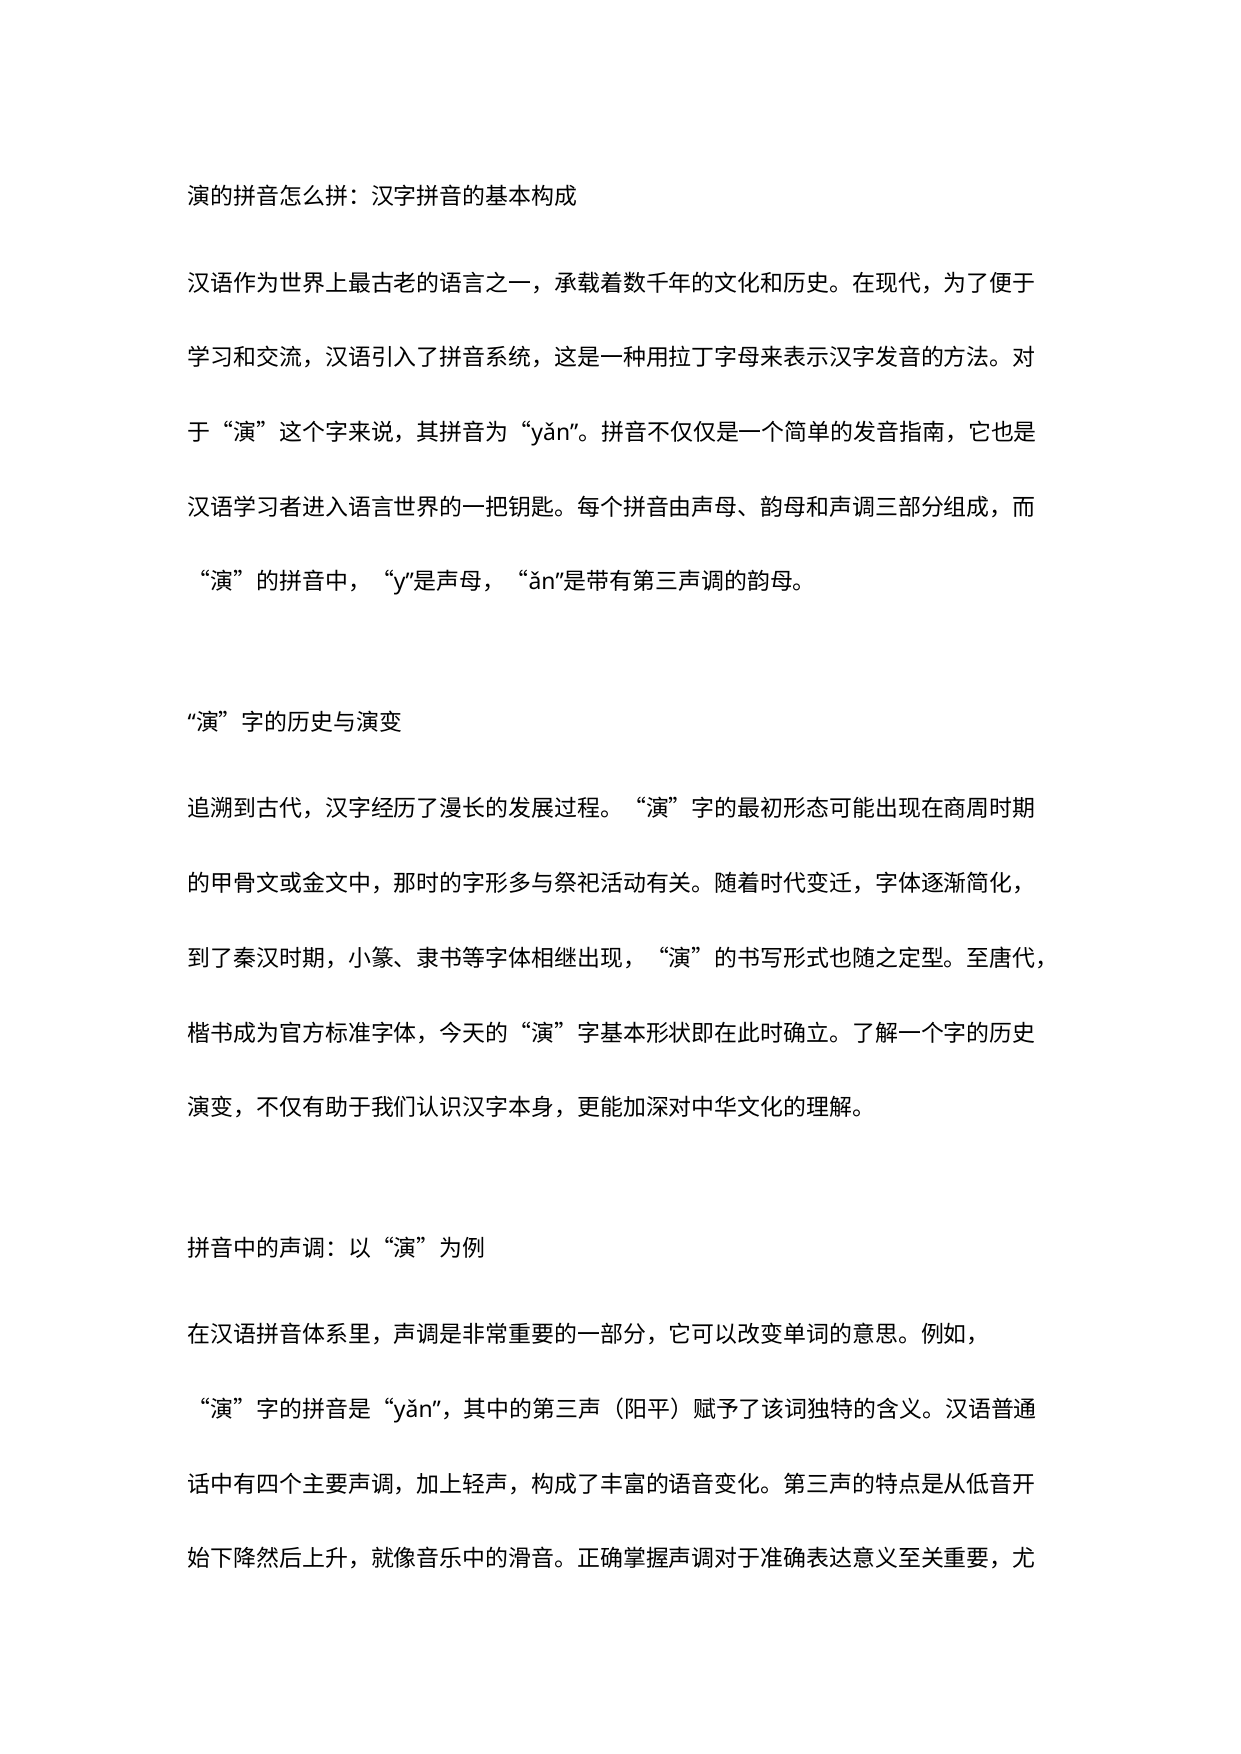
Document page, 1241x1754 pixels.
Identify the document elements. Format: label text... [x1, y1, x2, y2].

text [187, 1300, 1053, 1589]
text 汉语作为世界上最古老的语言之一，承载着数千年的文化和历史。在现代，为了便于学习和交流，汉语引入了拼音系统，这是一种用拉丁字母来表示汉字发音的方法。对于“演”这个字来说，其拼音为“yǎn”。拼音不仅仅是一个简单的发音指南，它也是汉语学习者进入语言世界的一把钥匙。每个拼音由声母、韵母和声调三部分组成，而“演”的拼音中，“y”是声母，“ǎn”是带有第三声调的韵母。 [187, 248, 1053, 612]
text 演的拼音怎么拼：汉字拼音的基本构成 [187, 162, 1053, 227]
text “演”字的历史与演变 [187, 688, 1053, 753]
text 追溯到古代，汉字经历了漫长的发展过程。“演”字的最初形态可能出现在商周时期的甲骨文或金文中，那时的字形多与祭祀活动有关。随着时代变迁，字体逐渐简化，到了秦汉时期，小篆、隶书等字体相继出现，“演”的书写形式也随之定型。至唐代，楷书成为官方标准字体，今天的“演”字基本形状即在此时确立。了解一个字的历史演变，不仅有助于我们认识汉字本身，更能加深对中华文化的理解。 [187, 774, 1053, 1138]
text 拼音中的声调：以“演”为例 [187, 1214, 1053, 1279]
